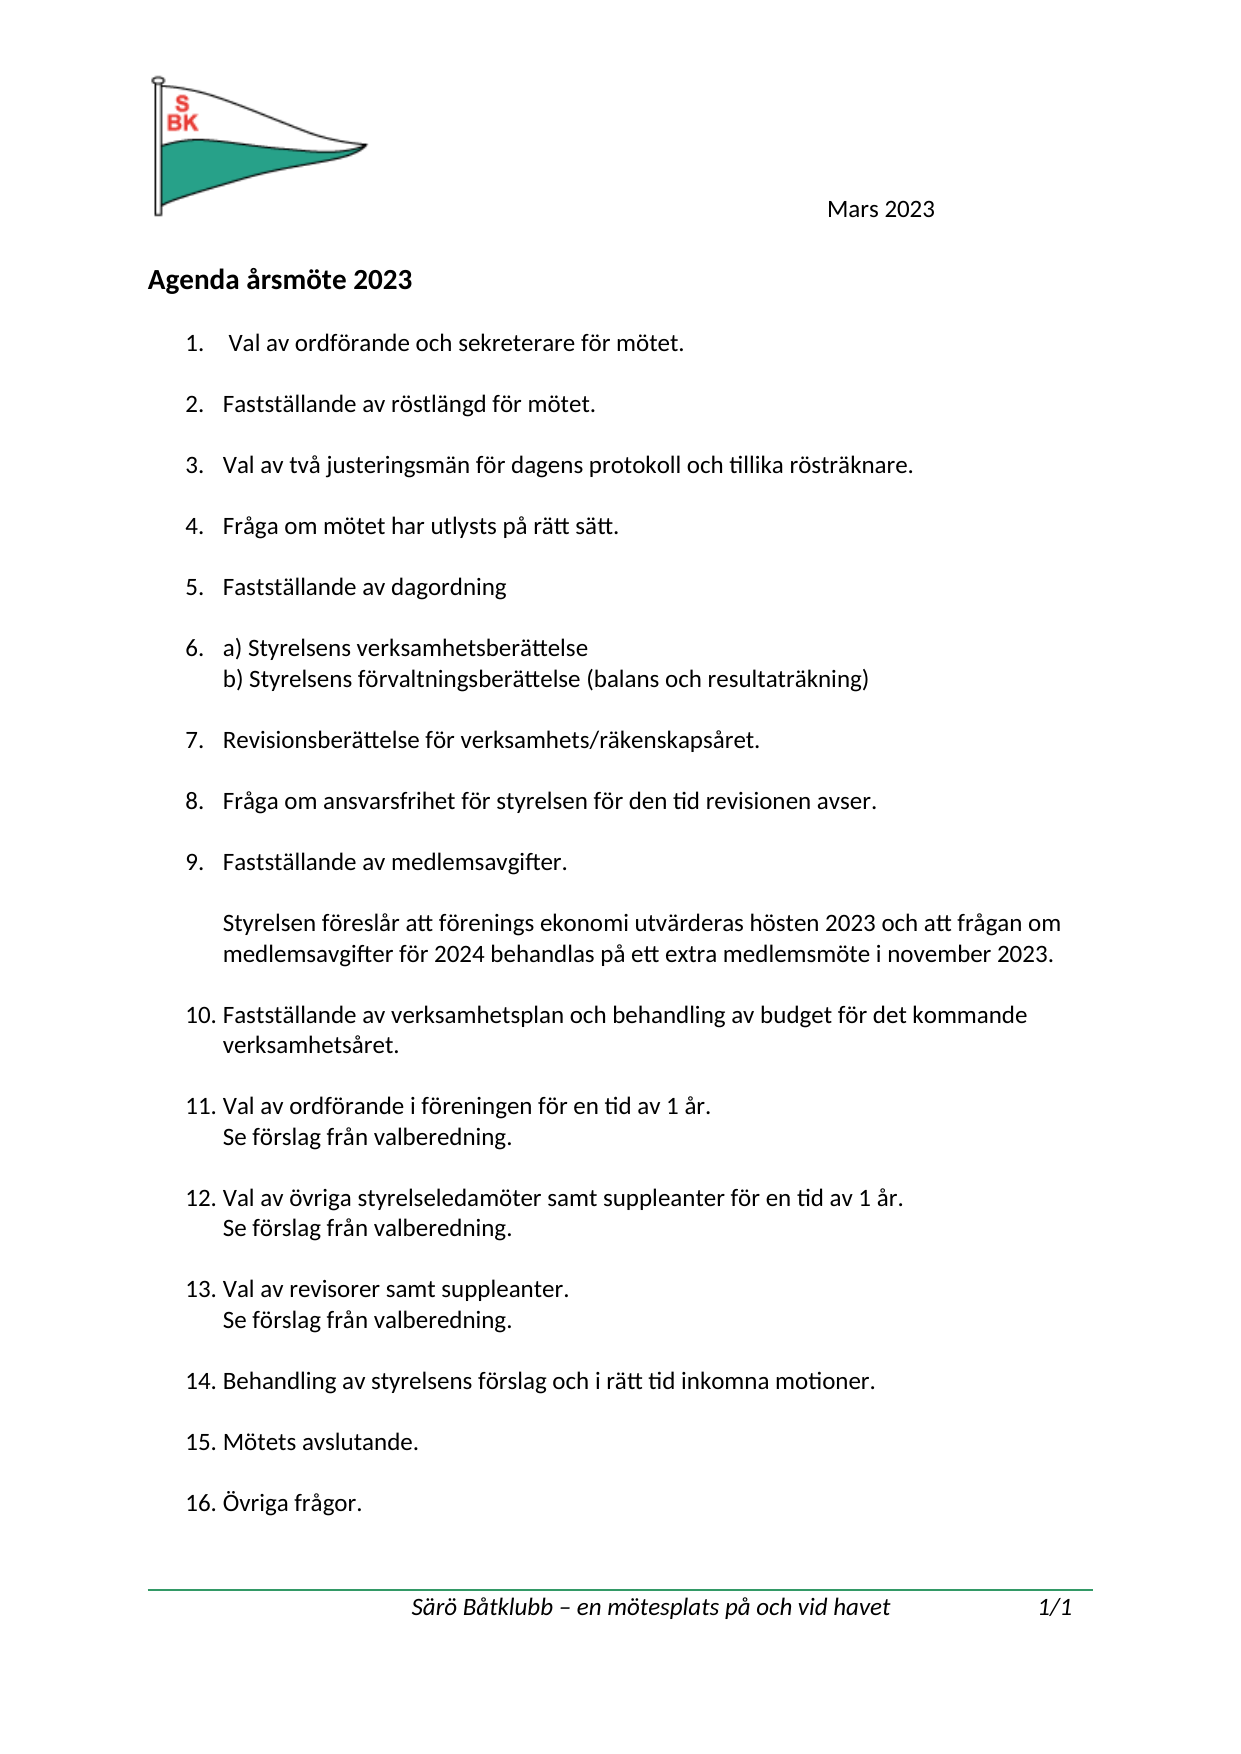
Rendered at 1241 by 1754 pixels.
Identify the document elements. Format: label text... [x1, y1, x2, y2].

list Val av revisorer samt suppleanter. Se förslag från valberedning. [185, 1273, 1093, 1365]
list Mötets avslutande. [185, 1426, 1093, 1487]
list Övriga frågor. [185, 1487, 1093, 1518]
list Fråga om ansvarsfrihet för styrelsen för den tid revisionen avser. [185, 785, 1093, 846]
list Fastställande av röstlängd för mötet. [185, 388, 1093, 449]
list Val av övriga styrelseledamöter samt suppleanter för en tid av 1 år. Se förslag från valberedning. [185, 1182, 1093, 1273]
list Revisionsberättelse för verksamhets/räkenskapsåret. [185, 724, 1093, 785]
list Fråga om mötet har utlysts på rätt sätt. [185, 511, 1093, 572]
list Val av två justeringsmän för dagens protokoll och tillika rösträknare. [185, 449, 1093, 511]
list Val av ordförande i föreningen för en tid av 1 år. Se förslag från valberedning. [185, 1090, 1093, 1182]
picture [147, 73, 373, 218]
list Fastställande av medlemsavgifter. Styrelsen föreslår att förenings ekonomi utvärderas hösten 2023 och att frågan om medlemsavgifter för 2024 behandlas på ett extra medlemsmöte i november 2023. [185, 846, 1093, 999]
list Val av ordförande och sekreterare för mötet. [185, 327, 1093, 388]
list Fastställande av dagordning [185, 572, 1093, 633]
subtitle Agenda årsmöte 2023 [148, 261, 1093, 297]
list Fastställande av verksamhetsplan och behandling av budget för det kommande verksamhetsåret. [185, 999, 1093, 1090]
list Behandling av styrelsens förslag och i rätt tid inkomna motioner. [185, 1365, 1093, 1426]
list a) Styrelsens verksamhetsberättelse b) Styrelsens förvaltningsberättelse (balans och resultaträkning) [185, 633, 1093, 724]
